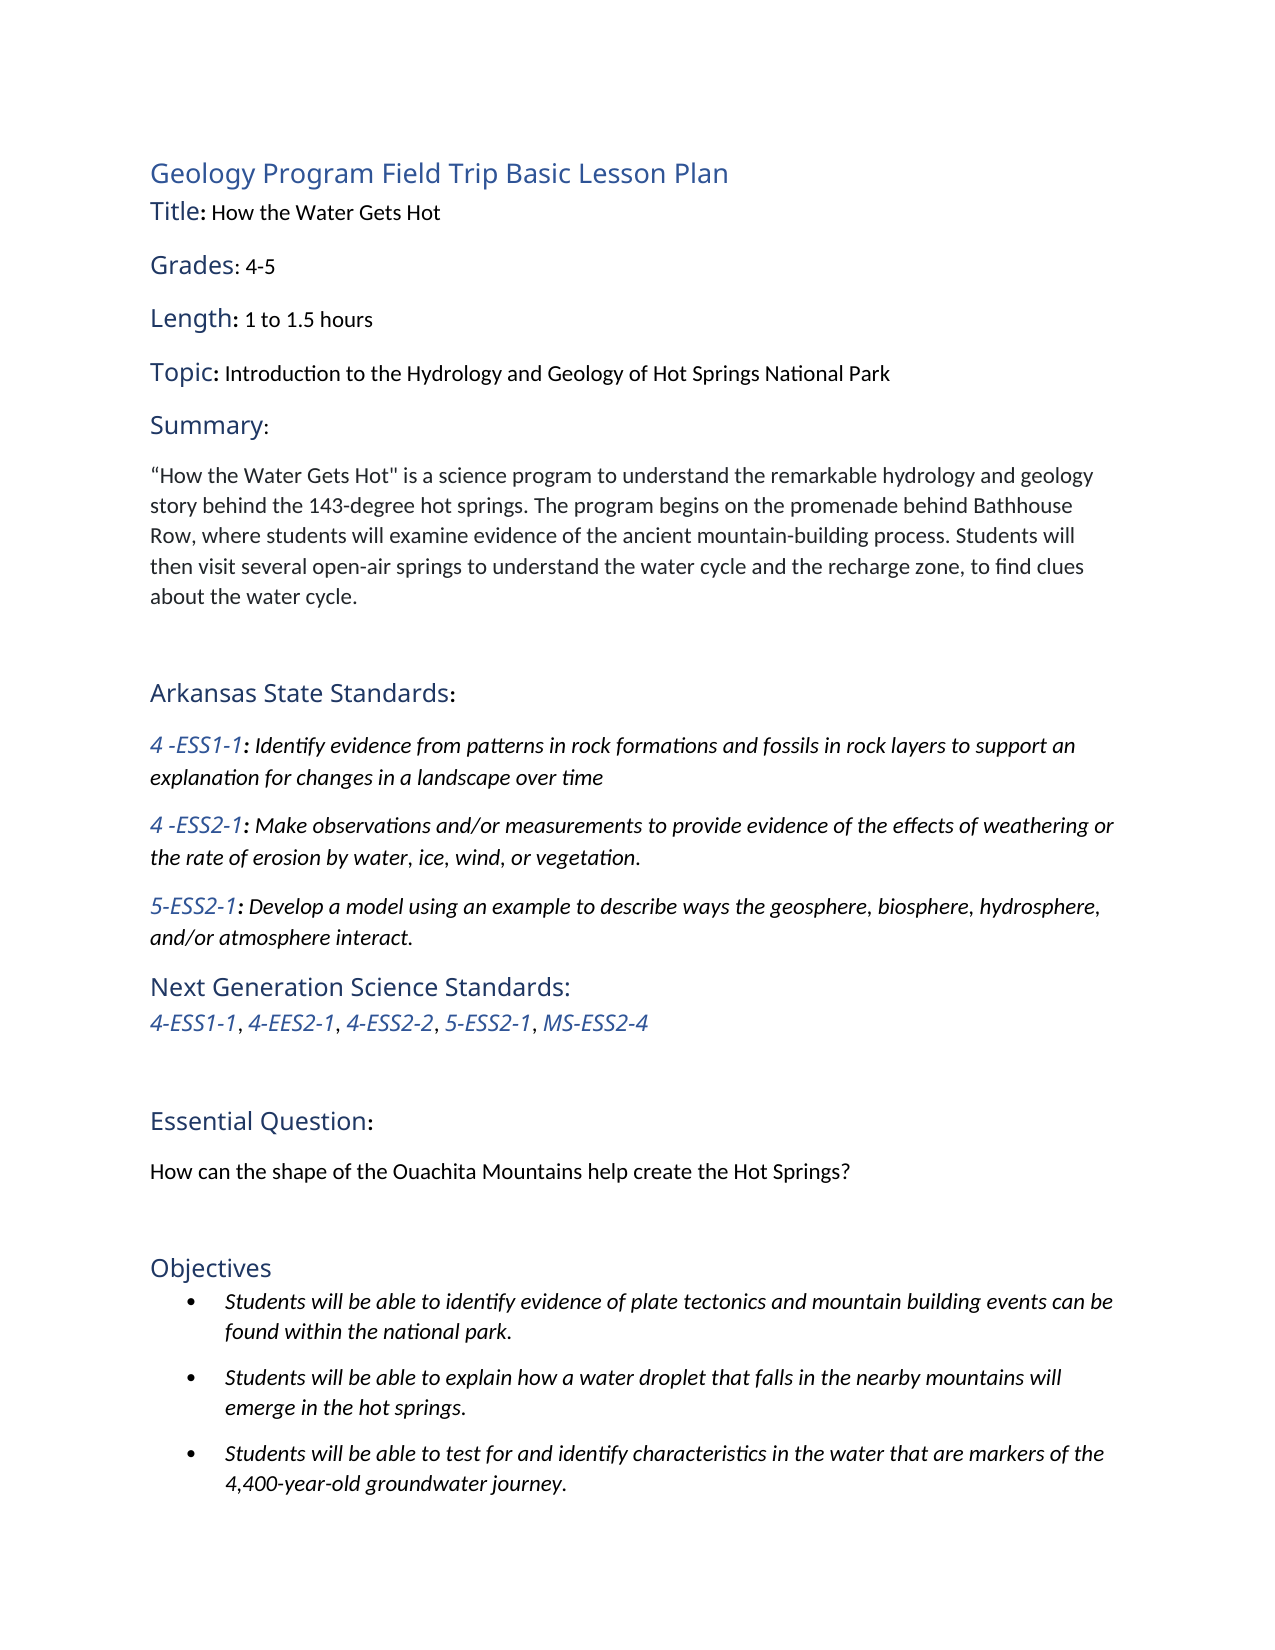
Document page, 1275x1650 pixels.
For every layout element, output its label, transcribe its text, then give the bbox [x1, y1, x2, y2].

text Title: How the Water Gets Hot [150, 194, 1125, 228]
text 4 -ESS1-1: Identify evidence from patterns in rock formations and fossils in rock layers to support an explanation for changes in a landscape over time [150, 729, 1125, 791]
subtitle Next Generation Science Standards: [150, 970, 1125, 1004]
text 5-ESS2-1: Develop a model using an example to describe ways the geosphere, biosphere, hydrosphere, and/or atmosphere interact. [150, 890, 1125, 951]
text Essential Question: [150, 1103, 1125, 1138]
text 4-ESS1-1, 4-EES2-1, 4-ESS2-2, 5-ESS2-1, MS-ESS2-4 [150, 1007, 1125, 1038]
text Summary: [150, 408, 1125, 442]
subtitle Objectives [150, 1251, 1125, 1285]
subtitle Geology Program Field Trip Basic Lesson Plan [150, 154, 1125, 191]
list Students will be able to identify evidence of plate tectonics and mountain building events can be found within the national park. [187, 1287, 1125, 1345]
list Students will be able to explain how a water droplet that falls in the nearby mountains will emerge in the hot springs. [187, 1363, 1125, 1421]
list Students will be able to test for and identify characteristics in the water that are markers of the 4,400-year-old groundwater journey. [187, 1439, 1125, 1497]
text 4 -ESS2-1: Make observations and/or measurements to provide evidence of the effects of weathering or the rate of erosion by water, ice, wind, or vegetation. [150, 809, 1125, 871]
text How can the shape of the Ouachita Mountains help create the Hot Springs? [150, 1157, 1125, 1185]
text Arkansas State Standards: [150, 676, 1125, 710]
text “How the Water Gets Hot" is a science program to understand the remarkable hydrology and geology story behind the 143-degree hot springs. The program begins on the promenade behind Bathhouse Row, where students will examine evidence of the ancient mountain-building process. Students will then visit several open-air springs to understand the water cycle and the recharge zone, to find clues about the water cycle. [150, 461, 1125, 610]
text Length: 1 to 1.5 hours [150, 301, 1125, 335]
text Grades: 4-5 [150, 247, 1125, 281]
text Topic: Introduction to the Hydrology and Geology of Hot Springs National Park [150, 354, 1125, 388]
